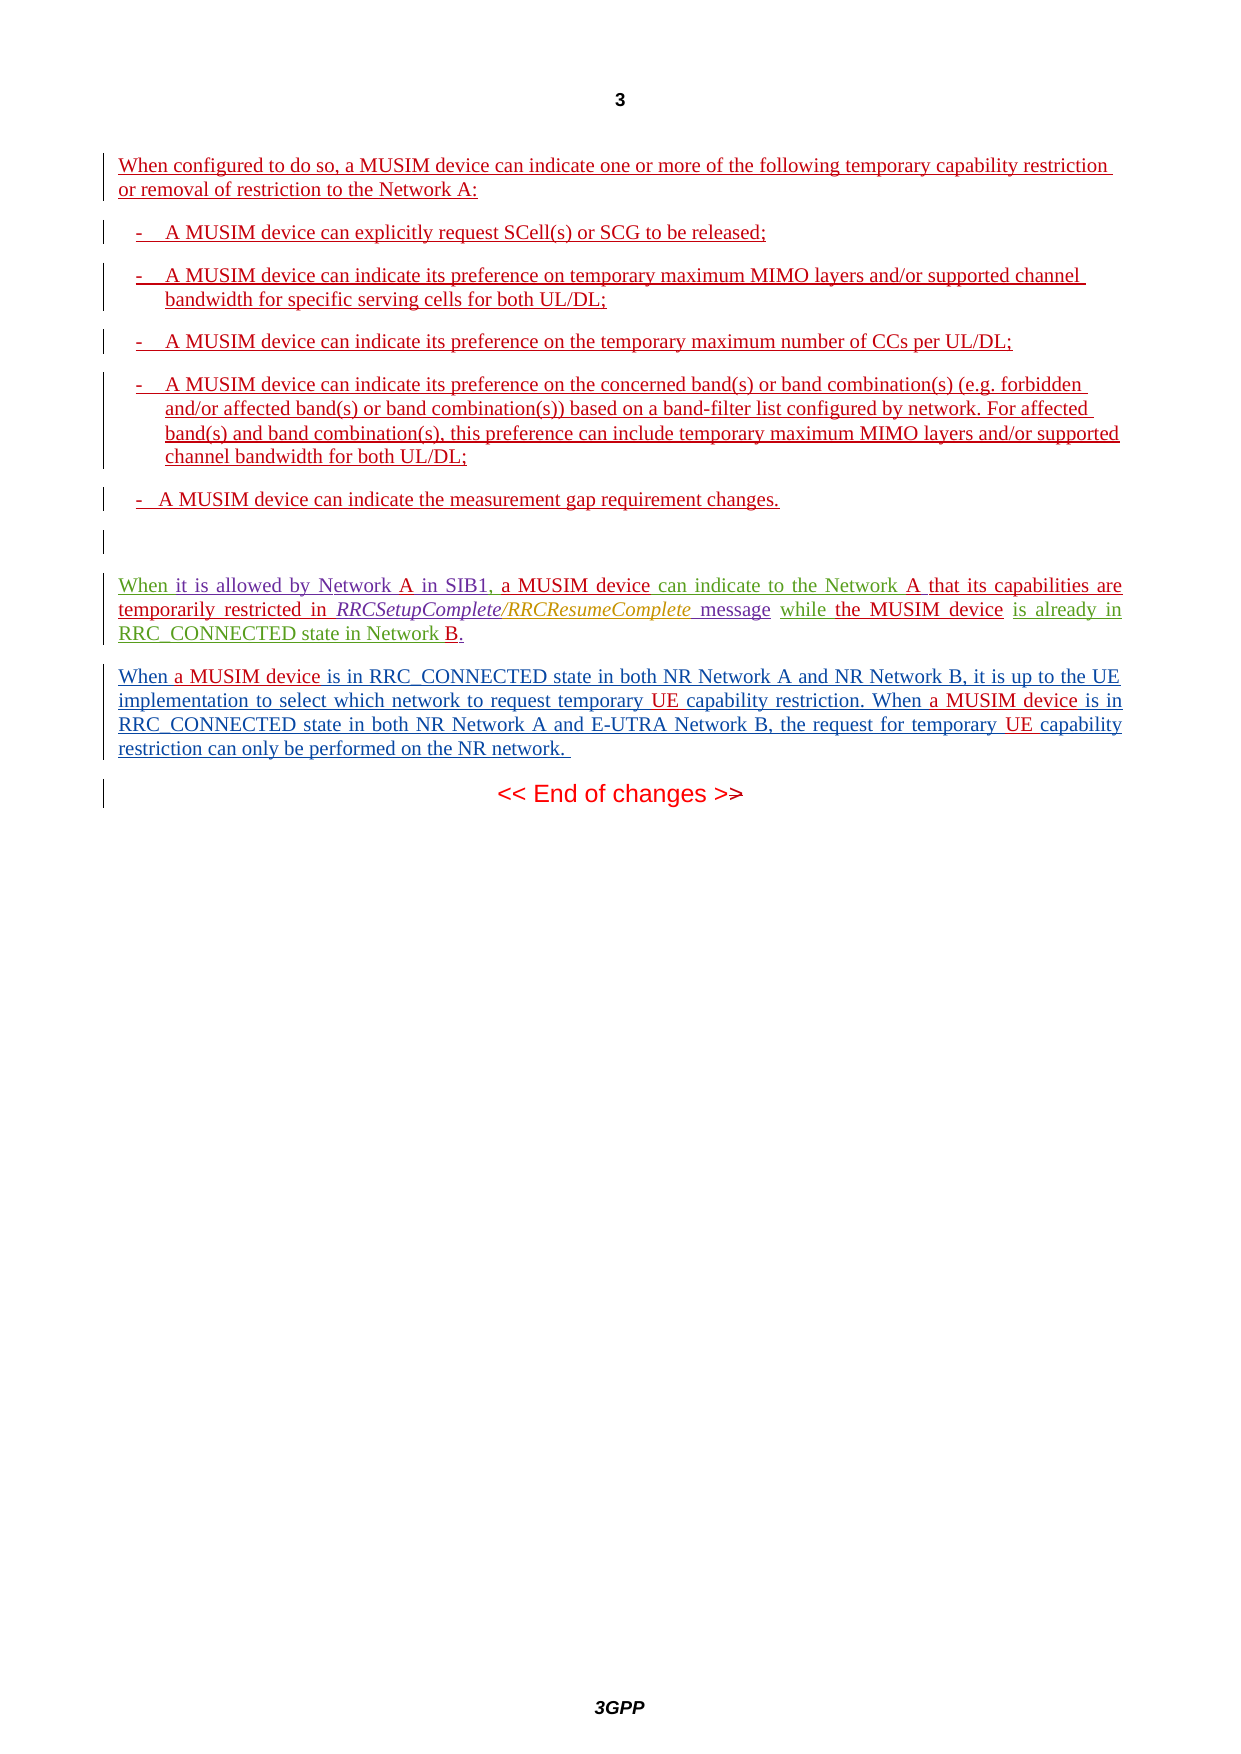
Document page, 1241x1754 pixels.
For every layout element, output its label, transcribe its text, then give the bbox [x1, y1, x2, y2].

text << End of changes > [118, 779, 1122, 808]
